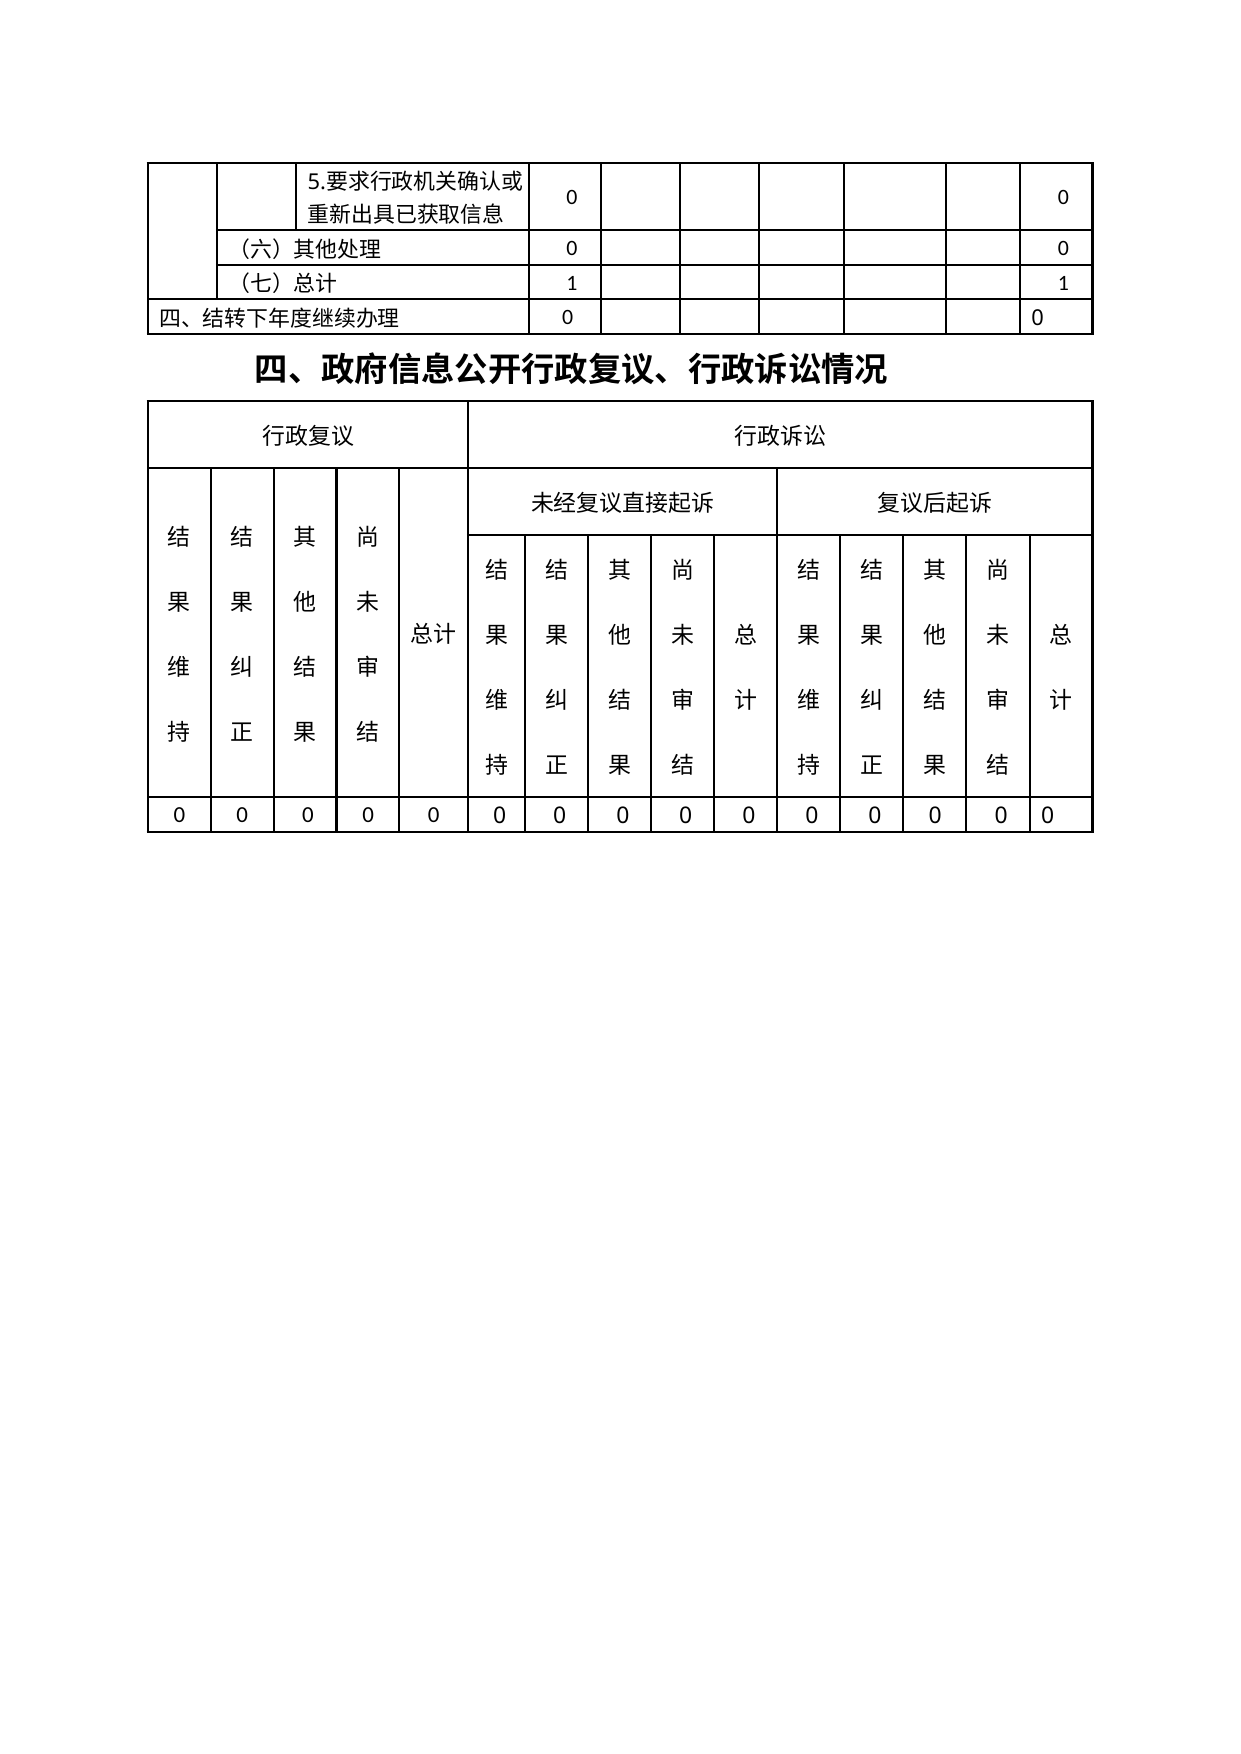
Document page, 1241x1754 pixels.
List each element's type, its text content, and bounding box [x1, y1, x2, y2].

table_cell [845, 300, 945, 333]
table_cell 0 [400, 798, 467, 831]
table_cell 0 [530, 231, 600, 264]
table_cell 0 [1021, 300, 1091, 333]
table_cell 0 [149, 798, 210, 831]
table_cell 其他结果 [904, 536, 965, 796]
table_cell 0 [1021, 231, 1091, 264]
table_cell [947, 266, 1019, 298]
table_cell （六）其他处理 [218, 231, 528, 264]
table_cell 尚未审结 [967, 536, 1029, 796]
table_cell [760, 300, 843, 333]
table_cell 总计 [400, 469, 467, 796]
table_cell 1 [530, 266, 600, 298]
table_cell 0 [212, 798, 273, 831]
table_cell 结果纠正 [212, 469, 273, 796]
table_cell [947, 300, 1019, 333]
table_cell 其他结果 [275, 469, 335, 796]
table_cell [947, 164, 1019, 229]
table_cell [760, 164, 843, 229]
table_cell [760, 231, 843, 264]
table_cell [602, 300, 679, 333]
table_cell 结果维持 [469, 536, 524, 796]
table_cell [681, 164, 758, 229]
table_cell 尚未审结 [652, 536, 713, 796]
table_cell [602, 231, 679, 264]
table_cell 0 [589, 798, 650, 831]
table_cell [845, 164, 945, 229]
table_cell 0 [652, 798, 713, 831]
table_cell 0 [778, 798, 839, 831]
table_cell 0 [526, 798, 587, 831]
table_cell [845, 266, 945, 298]
table_cell 0 [715, 798, 776, 831]
table_cell 其他结果 [589, 536, 650, 796]
table_cell 四、结转下年度继续办理 [149, 300, 528, 333]
table_cell 0 [469, 798, 524, 831]
table_cell 1 [1021, 266, 1091, 298]
table_cell 0 [967, 798, 1029, 831]
table_cell [681, 300, 758, 333]
table_header 行政诉讼 [469, 402, 1091, 467]
table_cell 0 [1031, 798, 1091, 831]
table_cell [845, 231, 945, 264]
table_cell [681, 231, 758, 264]
table_cell 0 [841, 798, 902, 831]
table_cell 0 [530, 300, 600, 333]
table_cell 0 [904, 798, 965, 831]
table_cell （七）总计 [218, 266, 528, 298]
table_header 行政复议 [149, 402, 467, 467]
table_cell 5.要求行政机关确认或重新出具已获取信息 [297, 164, 528, 229]
table_cell [947, 231, 1019, 264]
table_cell 未经复议直接起诉 [469, 469, 776, 534]
table_cell [760, 266, 843, 298]
table_cell 复议后起诉 [778, 469, 1091, 534]
table_cell [602, 164, 679, 229]
table_cell 0 [275, 798, 335, 831]
table_cell 0 [1021, 164, 1091, 229]
table_cell [681, 266, 758, 298]
table_cell 总计 [1031, 536, 1091, 796]
table_cell 尚未审结 [338, 469, 398, 796]
table_cell 结果维持 [149, 469, 210, 796]
table_cell 结果纠正 [526, 536, 587, 796]
table_cell 结果维持 [778, 536, 839, 796]
table_cell 0 [530, 164, 600, 229]
table_cell 0 [338, 798, 398, 831]
table_cell 总计 [715, 536, 776, 796]
text 四、政府信息公开行政复议、行政诉讼情况 [187, 335, 1053, 400]
table_cell 结果纠正 [841, 536, 902, 796]
table_cell [602, 266, 679, 298]
